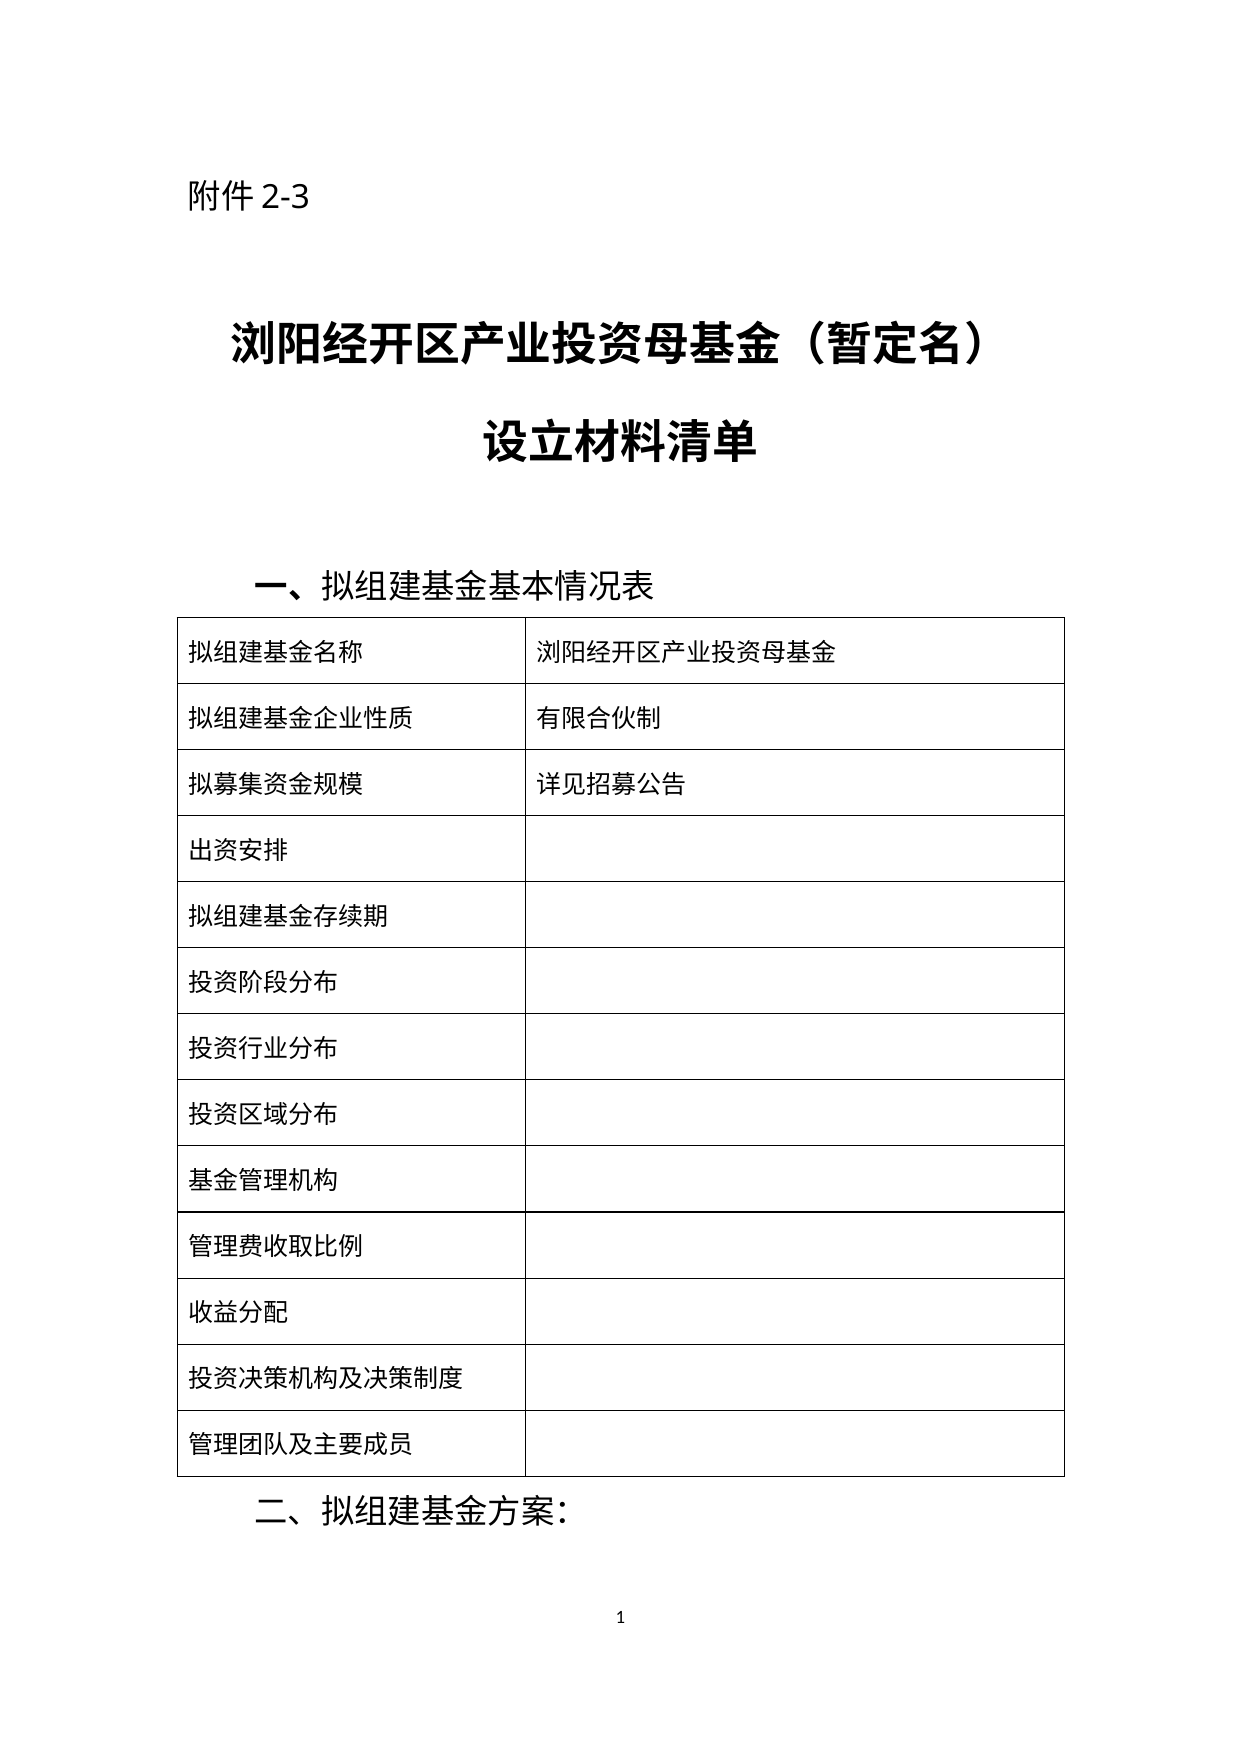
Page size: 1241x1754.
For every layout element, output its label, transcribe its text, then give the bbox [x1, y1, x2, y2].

table_cell 投资阶段分布 [178, 948, 525, 1013]
table_cell [526, 882, 1064, 947]
table_cell 管理费收取比例 [178, 1213, 525, 1277]
text 附件2-3 [187, 162, 1053, 227]
table_cell [526, 1080, 1064, 1145]
table_cell 投资行业分布 [178, 1014, 525, 1079]
table_cell 投资区域分布 [178, 1080, 525, 1145]
table_header 拟组建基金名称 [178, 618, 525, 683]
table_cell 详见招募公告 [526, 750, 1064, 815]
text 浏阳经开区产业投资母基金（暂定名） [187, 292, 1053, 389]
table_cell [526, 948, 1064, 1013]
table_cell [526, 816, 1064, 881]
table_cell 出资安排 [178, 816, 525, 881]
table_cell [526, 1014, 1064, 1079]
table_cell [526, 1279, 1064, 1343]
table_cell 收益分配 [178, 1279, 525, 1343]
table_header 浏阳经开区产业投资母基金 [526, 618, 1064, 683]
table_cell 拟组建基金企业性质 [178, 684, 525, 749]
table_cell 管理团队及主要成员 [178, 1411, 525, 1476]
table_cell 拟募集资金规模 [178, 750, 525, 815]
table_cell 有限合伙制 [526, 684, 1064, 749]
table_cell [526, 1345, 1064, 1409]
table_cell [526, 1213, 1064, 1277]
table_cell 拟组建基金存续期 [178, 882, 525, 947]
text 一、拟组建基金基本情况表 [187, 552, 1053, 617]
table_cell [526, 1146, 1064, 1211]
text 设立材料清单 [187, 389, 1053, 487]
table_cell 基金管理机构 [178, 1146, 525, 1211]
table_cell [526, 1411, 1064, 1476]
table_cell 投资决策机构及决策制度 [178, 1345, 525, 1409]
text 二、拟组建基金方案： [187, 1477, 1053, 1542]
